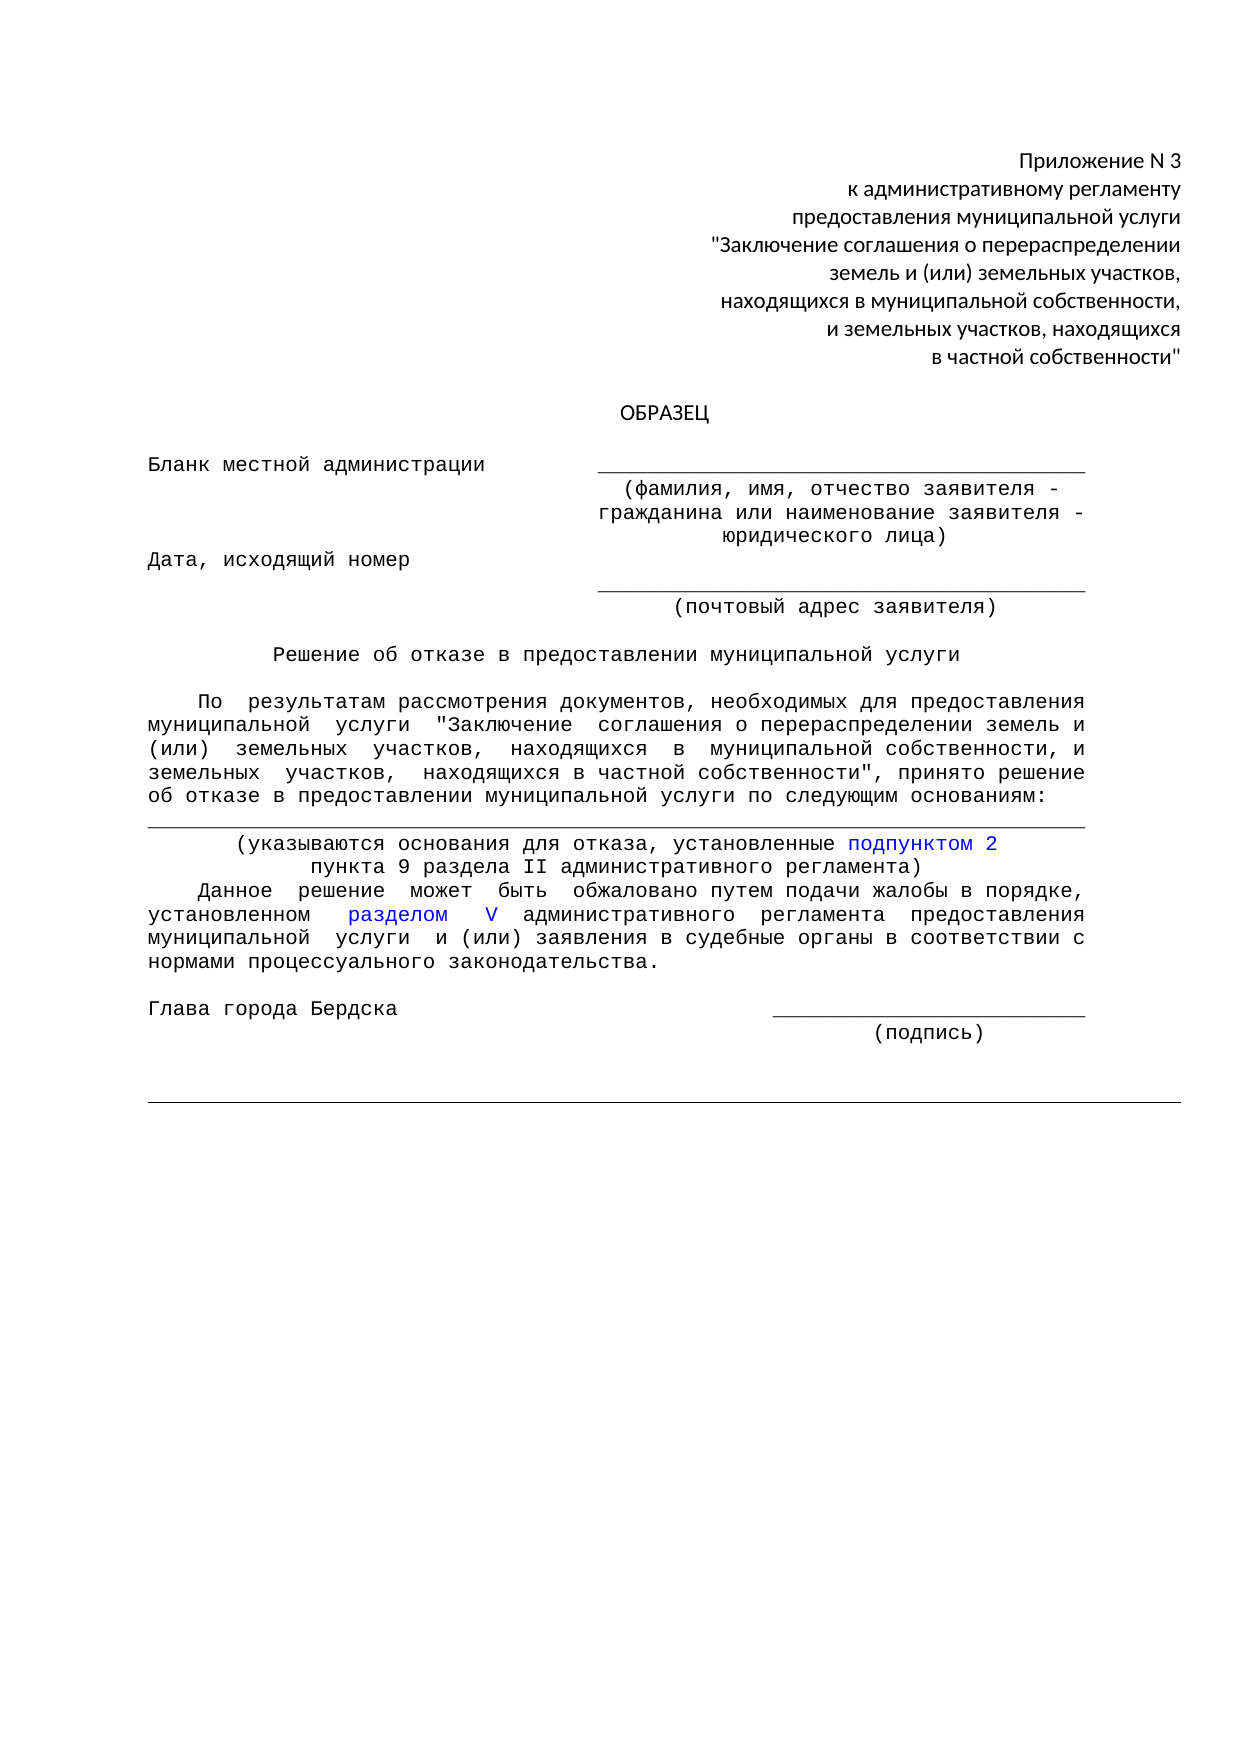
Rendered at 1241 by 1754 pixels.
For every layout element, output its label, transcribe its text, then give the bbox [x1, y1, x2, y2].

text Глава города Бердска _________________________ [148, 998, 1181, 1022]
text Дата, исходящий номер [148, 549, 1181, 573]
text пункта 9 раздела II административного регламента) [148, 856, 1181, 880]
text земельных участков, находящихся в частной собственности", принято решение [148, 762, 1181, 785]
text Приложение N 3 [148, 146, 1181, 174]
text об отказе в предоставлении муниципальной услуги по следующим основаниям: [148, 785, 1181, 809]
text (подпись) [148, 1022, 1181, 1046]
text (почтовый адрес заявителя) [148, 596, 1181, 620]
text находящихся в муниципальной собственности, [148, 286, 1181, 314]
text ОБРАЗЕЦ [148, 398, 1181, 426]
text в частной собственности" [148, 342, 1181, 370]
text гражданина или наименование заявителя - [148, 502, 1181, 525]
text "Заключение соглашения о перераспределении [148, 230, 1181, 258]
text предоставления муниципальной услуги [148, 202, 1181, 230]
text земель и (или) земельных участков, [148, 258, 1181, 286]
text муниципальной услуги и (или) заявления в судебные органы в соответствии с [148, 927, 1181, 951]
text нормами процессуального законодательства. [148, 951, 1181, 974]
text _______________________________________ [148, 573, 1181, 596]
text Бланк местной администрации _______________________________________ [148, 454, 1181, 478]
text (указываются основания для отказа, установленные подпунктом 2 [148, 833, 1181, 856]
text ___________________________________________________________________________ [148, 809, 1181, 833]
text Решение об отказе в предоставлении муниципальной услуги [148, 643, 1181, 667]
text к административному регламенту [148, 174, 1181, 202]
text и земельных участков, находящихся [148, 314, 1181, 342]
text муниципальной услуги "Заключение соглашения о перераспределении земель и [148, 714, 1181, 738]
text (фамилия, имя, отчество заявителя - [148, 478, 1181, 502]
text юридического лица) [148, 525, 1181, 549]
text По результатам рассмотрения документов, необходимых для предоставления [148, 691, 1181, 714]
text (или) земельных участков, находящихся в муниципальной собственности, и [148, 738, 1181, 762]
text Данное решение может быть обжаловано путем подачи жалобы в порядке, [148, 880, 1181, 904]
text установленном разделом V административного регламента предоставления [148, 904, 1181, 927]
